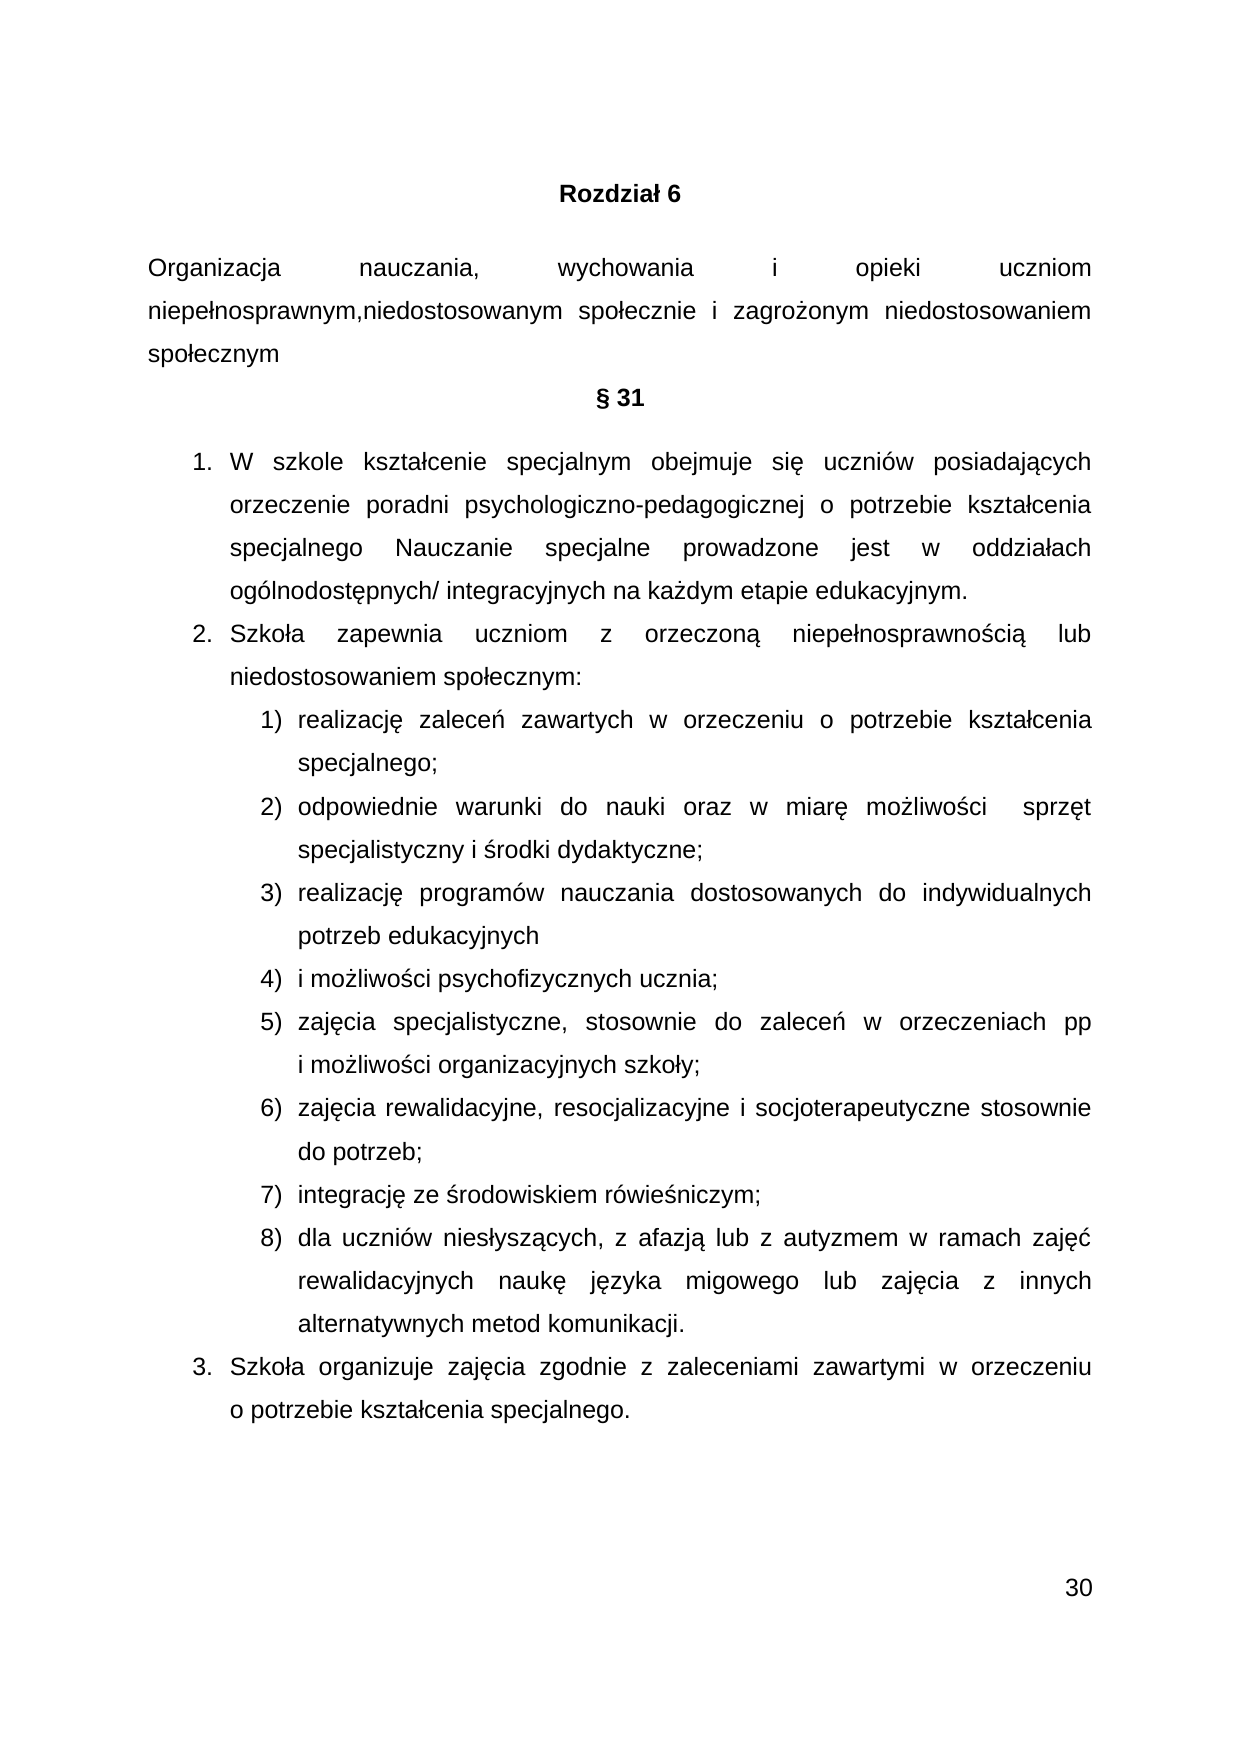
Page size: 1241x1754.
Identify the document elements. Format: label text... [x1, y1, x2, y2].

subtitle realizację programów nauczania dostosowanych do indywidualnych potrzeb edukacyjnych [260, 878, 1093, 950]
text Organizacja nauczania, wychowania i opieki uczniom niepełnosprawnym,niedostosowanym społecznie i zagrożonym niedostosowaniem społecznym [148, 253, 1093, 368]
subtitle zajęcia rewalidacyjne, resocjalizacyjne i socjoterapeutyczne stosownie do potrzeb; [260, 1093, 1093, 1165]
subtitle Rozdział 6 [148, 179, 1093, 208]
subtitle Szkoła zapewnia uczniom z orzeczoną niepełnosprawnością lub niedostosowaniem społecznym: [192, 619, 1093, 691]
subtitle integrację ze środowiskiem rówieśniczym; [260, 1180, 1093, 1208]
subtitle dla uczniów niesłyszących, z afazją lub z autyzmem w ramach zajęć rewalidacyjnych naukę języka migowego lub zajęcia z innych alternatywnych metod komunikacji. [260, 1223, 1093, 1338]
text § 31 [148, 383, 1093, 411]
subtitle zajęcia specjalistyczne, stosownie do zaleceń w orzeczeniach pp i możliwości organizacyjnych szkoły; [260, 1007, 1093, 1079]
subtitle Szkoła organizuje zajęcia zgodnie z zaleceniami zawartymi w orzeczeniu o potrzebie kształcenia specjalnego. [192, 1352, 1093, 1424]
subtitle odpowiednie warunki do nauki oraz w miarę możliwości sprzęt specjalistyczny i środki dydaktyczne; [260, 792, 1093, 863]
subtitle i możliwości psychofizycznych ucznia; [260, 964, 1093, 993]
subtitle W szkole kształcenie specjalnym obejmuje się uczniów posiadających orzeczenie poradni psychologiczno-pedagogicznej o potrzebie kształcenia specjalnego Nauczanie specjalne prowadzone jest w oddziałach ogólnodostępnych/ integracyjnych na każdym etapie edukacyjnym. [192, 447, 1093, 605]
subtitle realizację zaleceń zawartych w orzeczeniu o potrzebie kształcenia specjalnego; [260, 705, 1093, 777]
